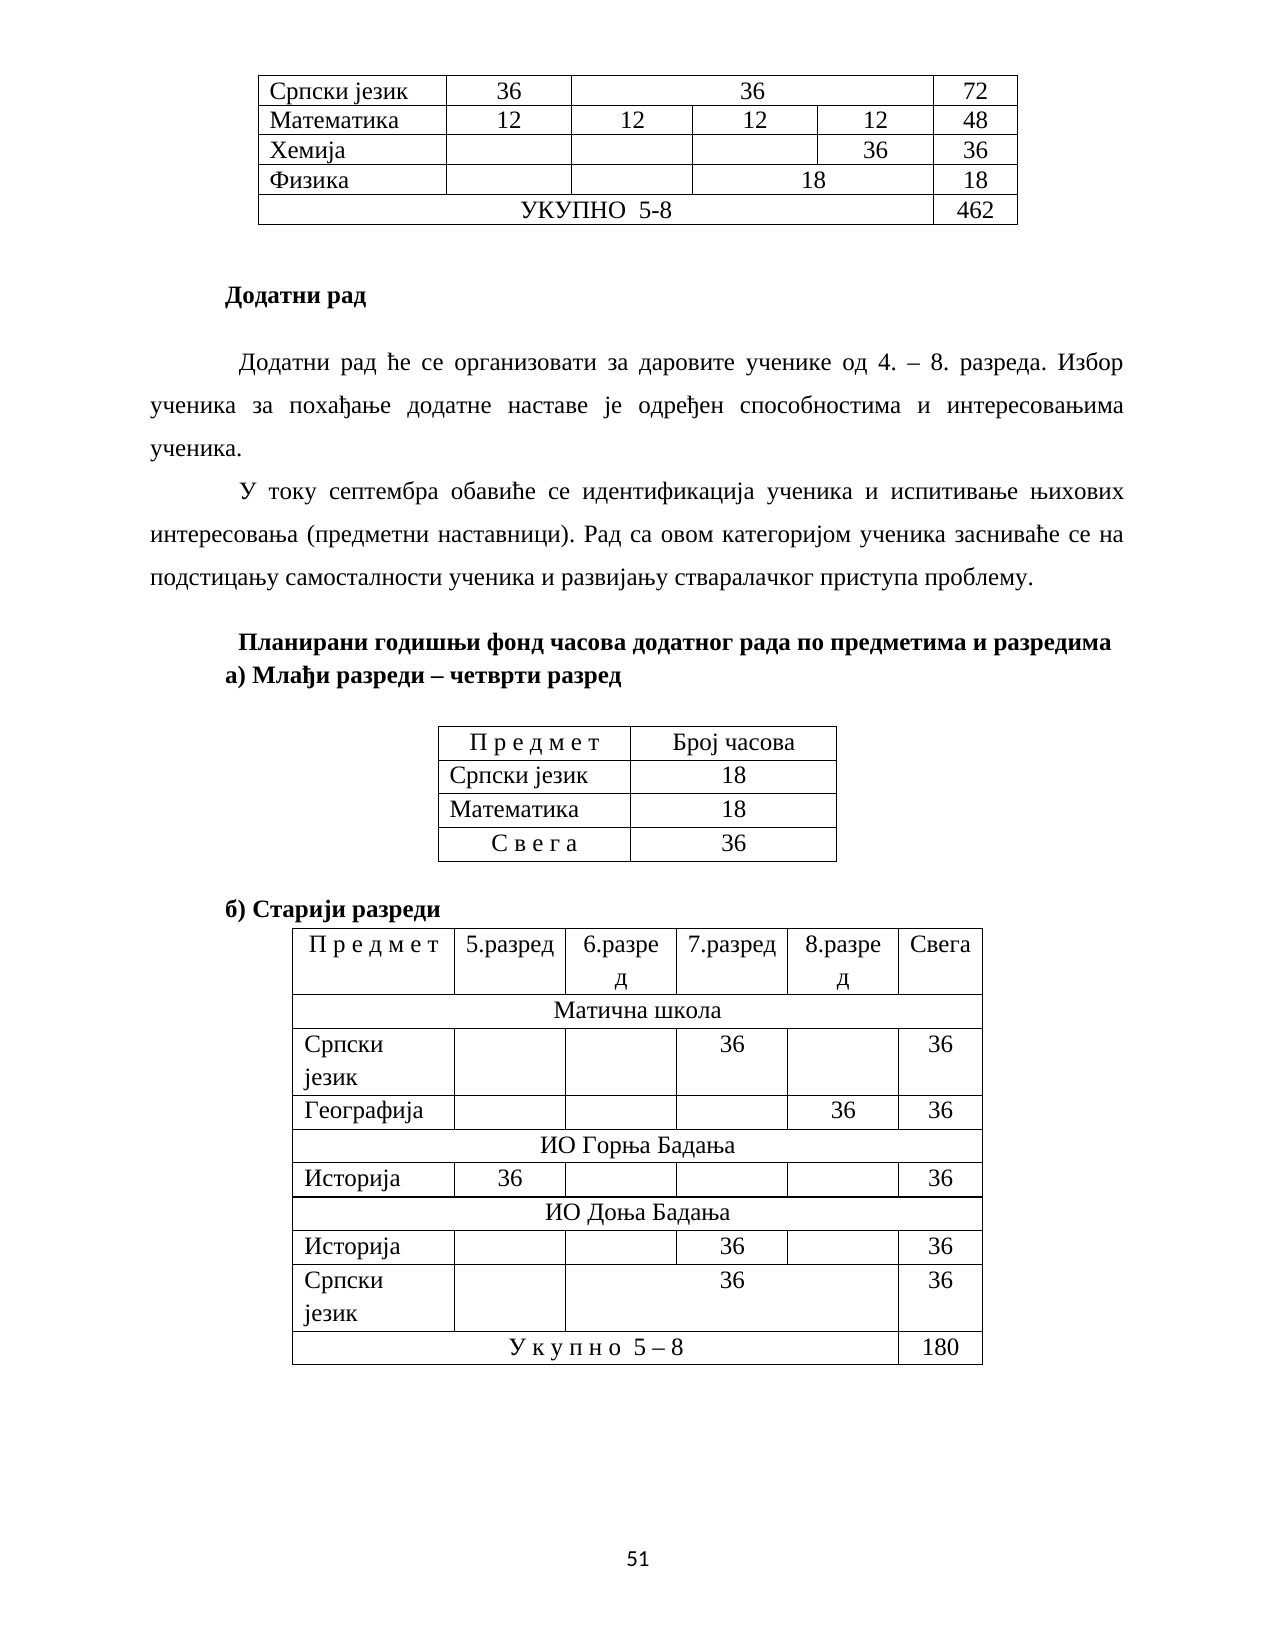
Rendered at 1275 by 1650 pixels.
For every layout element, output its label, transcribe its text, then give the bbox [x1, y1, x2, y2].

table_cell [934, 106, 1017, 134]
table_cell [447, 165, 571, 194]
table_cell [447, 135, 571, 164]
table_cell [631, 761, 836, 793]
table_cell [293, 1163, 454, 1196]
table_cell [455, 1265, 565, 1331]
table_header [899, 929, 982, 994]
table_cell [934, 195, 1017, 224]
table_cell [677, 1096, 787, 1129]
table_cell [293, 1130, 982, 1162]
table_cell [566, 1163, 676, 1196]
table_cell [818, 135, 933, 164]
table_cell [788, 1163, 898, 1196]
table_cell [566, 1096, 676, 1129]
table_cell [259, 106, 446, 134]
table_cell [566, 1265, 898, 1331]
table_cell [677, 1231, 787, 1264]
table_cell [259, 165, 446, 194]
text У току септембра обавиће се идентификација ученика и испитивање њихових интересовања (предметни наставници). Рад са овом категоријом ученика засниваће се на подстицању самосталности ученика и развијању стваралачког приступа проблему. [150, 476, 1125, 591]
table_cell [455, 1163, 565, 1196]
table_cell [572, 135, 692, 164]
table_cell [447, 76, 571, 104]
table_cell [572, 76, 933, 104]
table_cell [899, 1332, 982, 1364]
text Додатни рад [150, 281, 1125, 309]
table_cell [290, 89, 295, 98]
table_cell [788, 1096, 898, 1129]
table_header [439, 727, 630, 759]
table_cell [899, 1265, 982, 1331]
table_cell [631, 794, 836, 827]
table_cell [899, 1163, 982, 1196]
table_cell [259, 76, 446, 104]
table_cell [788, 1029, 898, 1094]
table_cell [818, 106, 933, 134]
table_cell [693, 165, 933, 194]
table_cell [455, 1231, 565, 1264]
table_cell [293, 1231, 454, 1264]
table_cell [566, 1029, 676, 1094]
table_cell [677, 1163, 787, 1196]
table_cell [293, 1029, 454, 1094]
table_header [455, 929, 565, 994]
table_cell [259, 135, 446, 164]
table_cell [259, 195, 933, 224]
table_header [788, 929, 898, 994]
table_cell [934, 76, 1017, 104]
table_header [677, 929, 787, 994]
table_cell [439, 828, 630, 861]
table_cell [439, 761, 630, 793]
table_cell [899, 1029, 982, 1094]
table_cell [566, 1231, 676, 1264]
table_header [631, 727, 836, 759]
text б) Старији разреди [150, 894, 1125, 923]
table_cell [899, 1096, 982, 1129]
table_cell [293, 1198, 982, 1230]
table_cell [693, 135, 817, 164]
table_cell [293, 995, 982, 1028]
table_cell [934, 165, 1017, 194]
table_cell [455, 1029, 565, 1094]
text Планирани годишњи фонд часова додатног рада по предметима и разредима [150, 627, 1125, 656]
text Додатни рад ће се организовати за даровите ученике од 4. – 8. разреда. Избор ученика за похађање додатне наставе је одређен способностима и интересовањима ученика. [150, 347, 1125, 462]
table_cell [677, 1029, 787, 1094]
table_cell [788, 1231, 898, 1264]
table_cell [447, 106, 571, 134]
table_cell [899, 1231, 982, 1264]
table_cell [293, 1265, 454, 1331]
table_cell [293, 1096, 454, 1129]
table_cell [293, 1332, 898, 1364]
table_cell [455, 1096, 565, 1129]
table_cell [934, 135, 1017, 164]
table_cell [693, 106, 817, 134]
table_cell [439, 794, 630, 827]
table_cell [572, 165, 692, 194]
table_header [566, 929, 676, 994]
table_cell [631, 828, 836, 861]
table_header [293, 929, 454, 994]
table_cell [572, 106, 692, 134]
text а) Млађи разреди – четврти разред [150, 660, 1125, 689]
